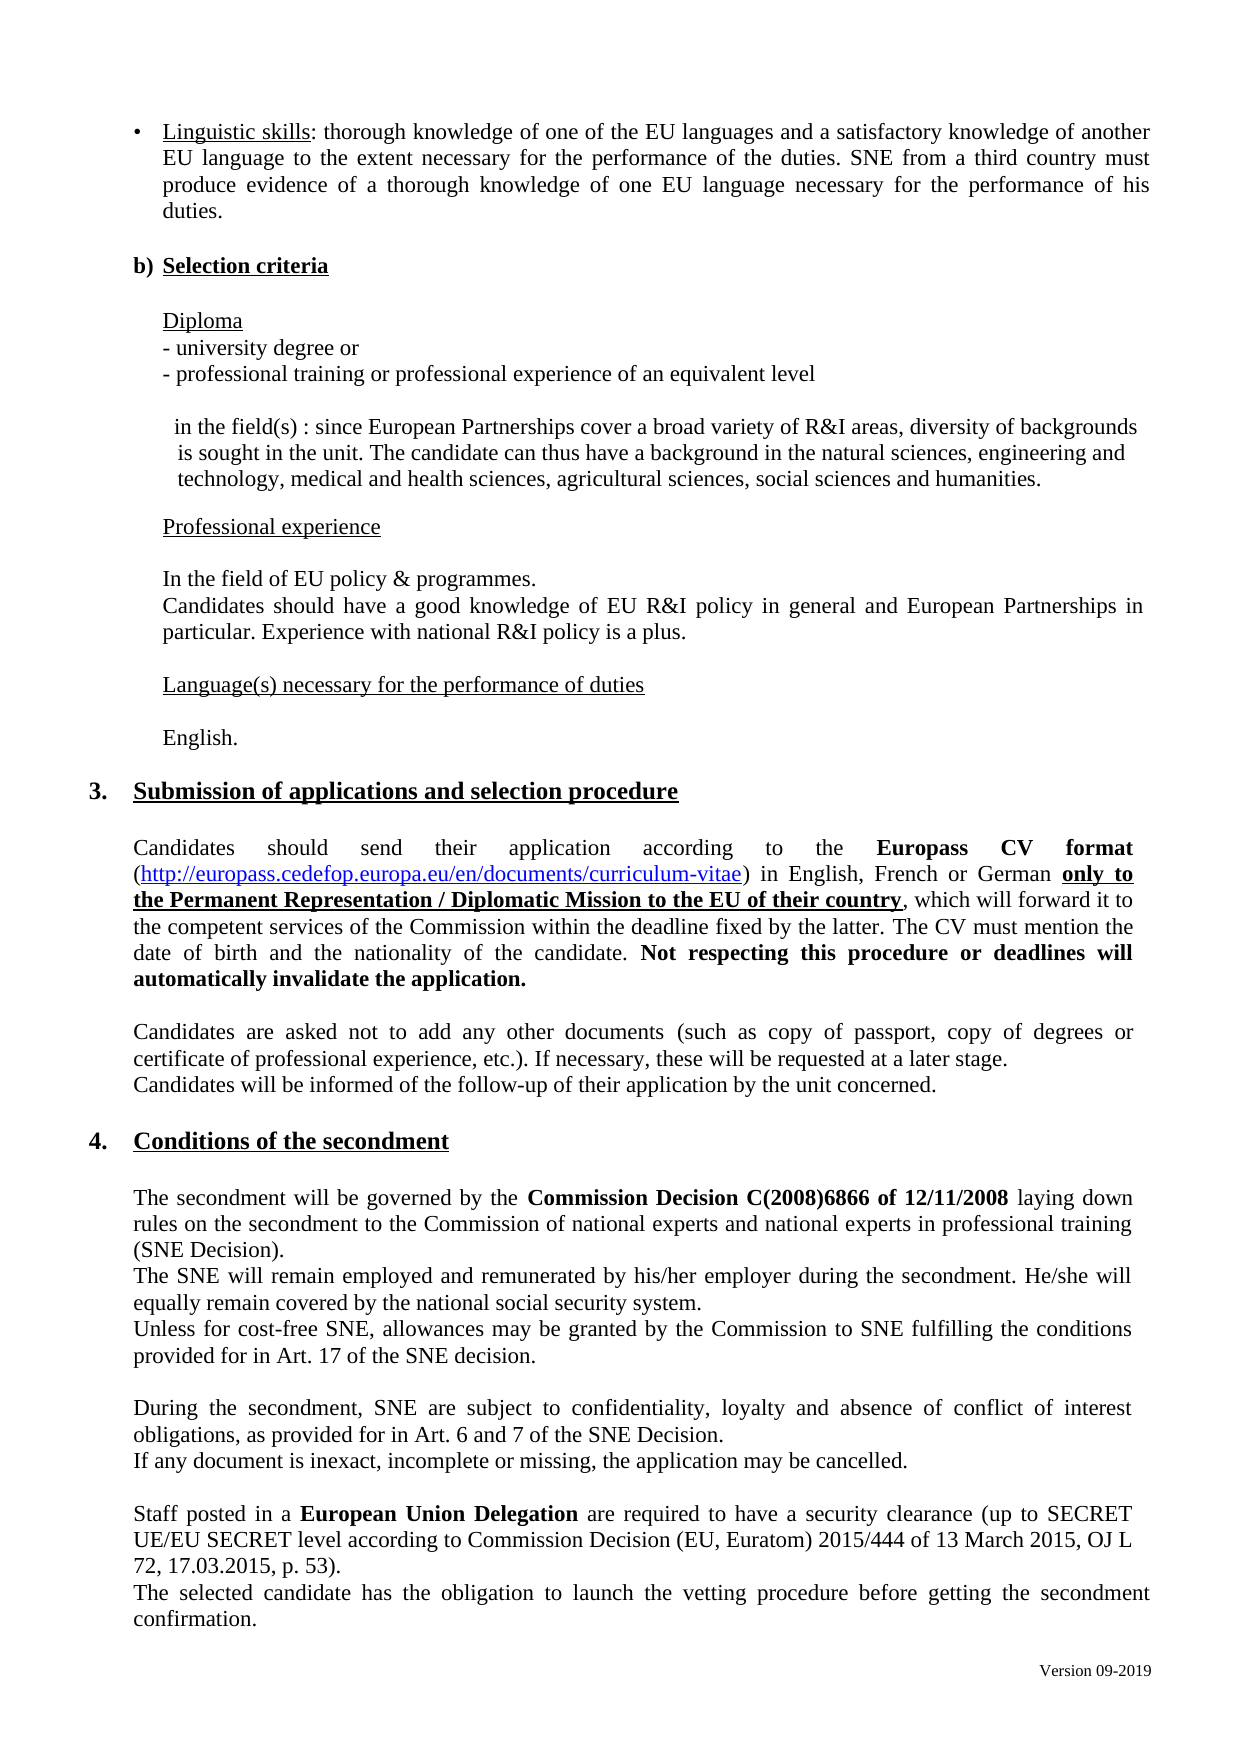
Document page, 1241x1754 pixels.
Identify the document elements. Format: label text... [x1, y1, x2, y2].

text English. [162, 723, 1145, 750]
list Candidates should have a good knowledge of EU R&I policy in general and European Partnerships in particular. Experience with national R&I policy is a plus. [162, 592, 1145, 644]
text Candidates will be informed of the follow-up of their application by the unit concerned. [133, 1071, 1152, 1097]
text Candidates are asked not to add any other documents (such as copy of passport, copy of degrees or certificate of professional experience, etc.). If necessary, these will be requested at a later stage. [133, 1018, 1135, 1071]
text During the secondment, SNE are subject to confidentiality, loyalty and absence of conflict of interest obligations, as provided for in Art. 6 and 7 of the SNE Decision. [133, 1394, 1133, 1447]
text - university degree or [162, 334, 1014, 360]
text Language(s) necessary for the performance of duties [162, 671, 1145, 697]
text Staff posted in a European Union Delegation are required to have a security clearance (up to SECRET UE/EU SECRET level according to Commission Decision (EU, Euratom) 2015/444 of 13 March 2015, OJ L 72, 17.03.2015, p. 53). [133, 1500, 1133, 1579]
text Professional experience [162, 513, 1145, 539]
text Candidates should send their application according to the Europass CV format (http://europass.cedefop.europa.eu/en/documents/curriculum-vitae) in English, French or German only to the Permanent Representation / Diplomatic Mission to the EU of their country, which will forward it to the competent services of the Commission within the deadline fixed by the latter. The CV must mention the date of birth and the nationality of the candidate. Not respecting this procedure or deadlines will automatically invalidate the application. [133, 834, 1133, 992]
text 3. Submission of applications and selection procedure [89, 776, 1152, 805]
text • Linguistic skills: thorough knowledge of one of the EU languages and a satisfactory knowledge of another EU language to the extent necessary for the performance of the duties. SNE from a third country must produce evidence of a thorough knowledge of one EU language necessary for the performance of his duties. [133, 118, 1152, 223]
text The SNE will remain employed and remunerated by his/her employer during the secondment. He/she will equally remain covered by the national social security system. [133, 1263, 1133, 1315]
text in the field(s) : since European Partnerships cover a broad variety of R&I areas, diversity of backgrounds is sought in the unit. The candidate can thus have a background in the natural sciences, engineering and technology, medical and health sciences, agricultural sciences, social sciences and humanities. [162, 413, 1152, 492]
text Diploma [162, 307, 1145, 334]
text If any document is inexact, incomplete or missing, the application may be cancelled. [133, 1447, 1133, 1473]
text Unless for cost-free SNE, allowances may be granted by the Commission to SNE fulfilling the conditions provided for in Art. 17 of the SNE decision. [133, 1315, 1133, 1368]
list In the field of EU policy & programmes. [162, 565, 1145, 592]
text b) Selection criteria [133, 252, 1014, 279]
text The selected candidate has the obligation to launch the vetting procedure before getting the secondment confirmation. [133, 1579, 1152, 1632]
text 4. Conditions of the secondment [89, 1126, 1152, 1155]
text The secondment will be governed by the Commission Decision C(2008)6866 of 12/11/2008 laying down rules on the secondment to the Commission of national experts and national experts in professional training (SNE Decision). [133, 1183, 1133, 1263]
text - professional training or professional experience of an equivalent level [162, 360, 1014, 386]
